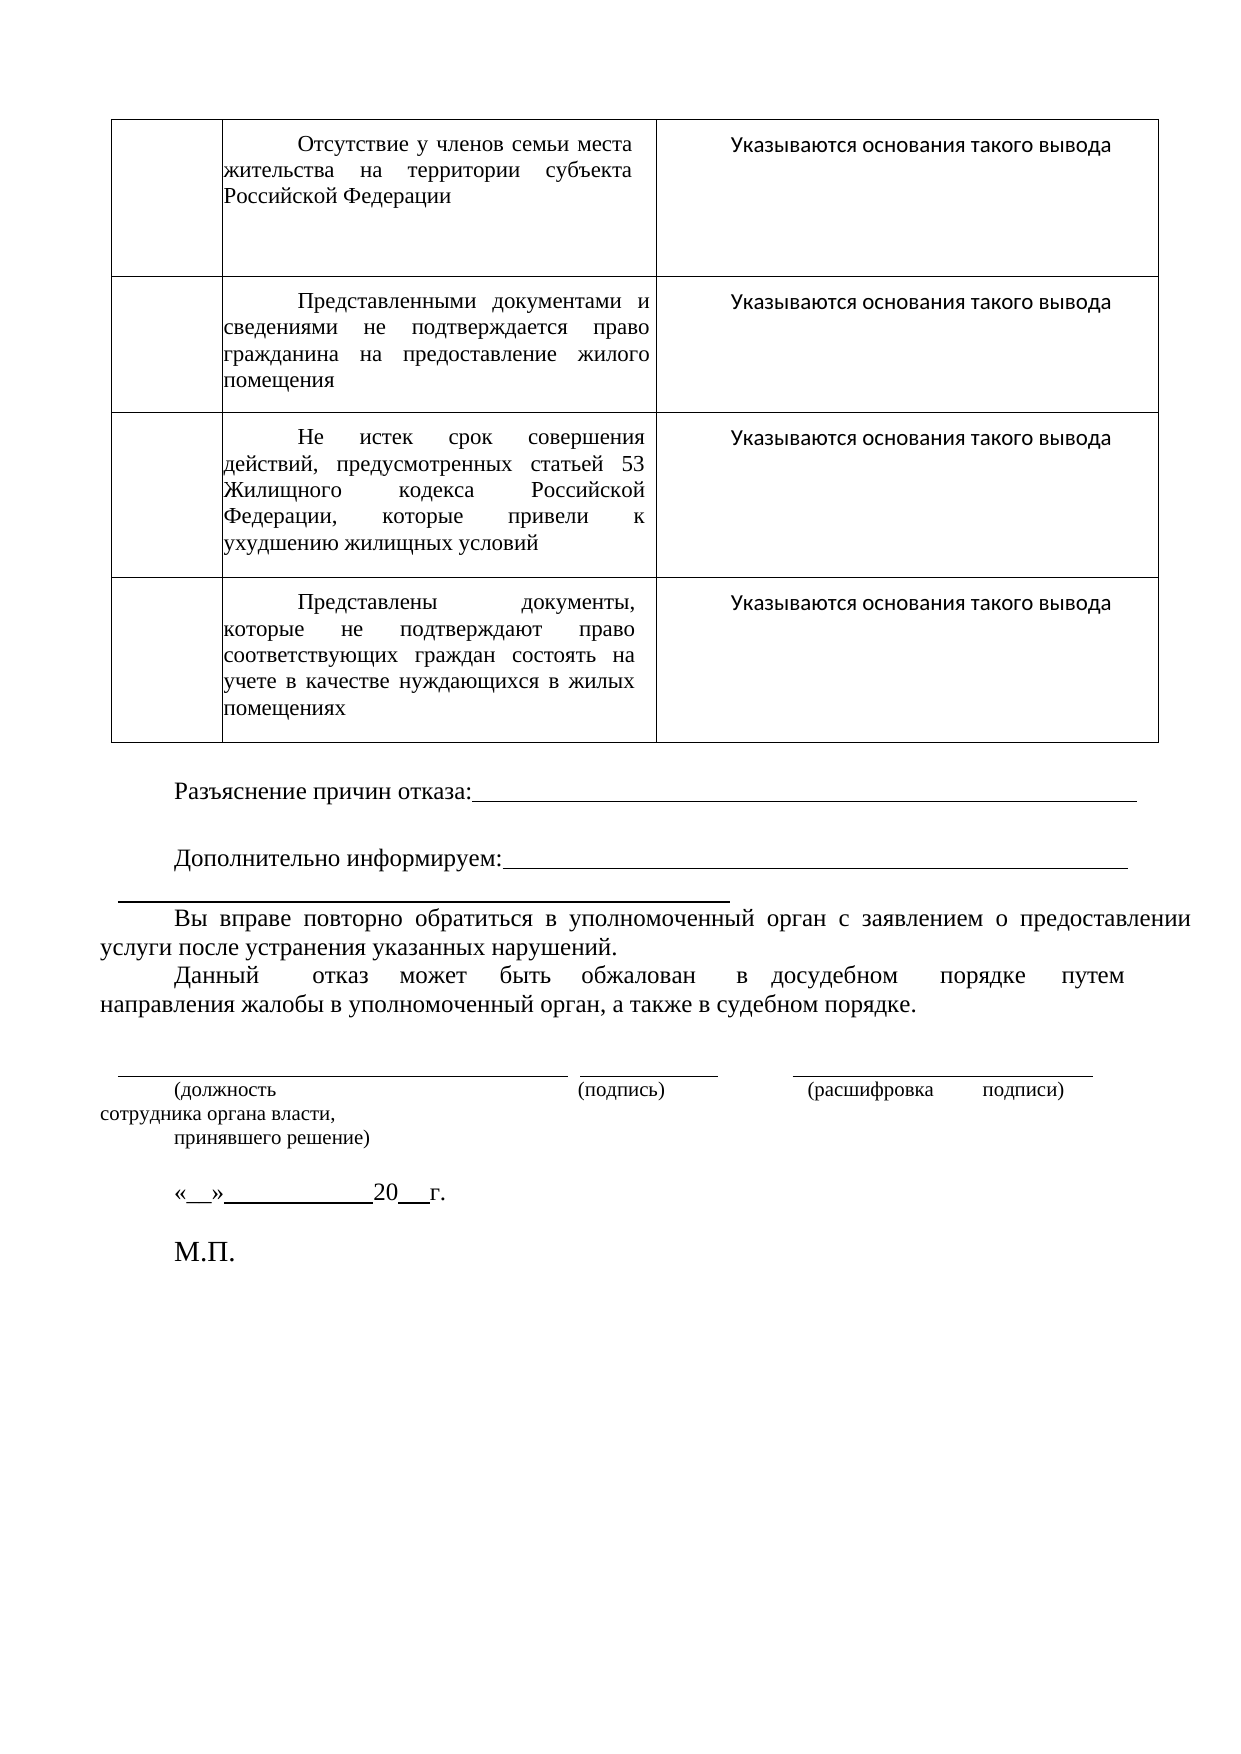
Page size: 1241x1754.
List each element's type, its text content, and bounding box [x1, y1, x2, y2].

table_cell Представлены документы, которые не подтверждают право соответствующих граждан состоять на учете в качестве нуждающихся в жилых помещениях [223, 578, 656, 742]
table_header Отсутствие у членов семьи места жительства на территории субъекта Российской Федерации [223, 120, 656, 276]
table_cell Указываются основания такого вывода [657, 578, 1158, 742]
text «__» 20 г. [100, 1177, 1192, 1206]
text принявшего решение) [100, 1125, 1192, 1149]
table_cell Указываются основания такого вывода [657, 413, 1158, 577]
table_cell [112, 413, 222, 577]
table_cell [112, 578, 222, 742]
table_cell [112, 277, 222, 412]
text М.П. [100, 1234, 1192, 1268]
text Разъяснение причин отказа: [100, 776, 1192, 805]
text (должность (подпись) (расшифровка подписи) сотрудника органа власти, [100, 1072, 1064, 1125]
text Данный отказ может быть обжалован в досудебном порядке путем направления жалобы в уполномоченный орган, а также в судебном порядке. [100, 960, 1136, 1018]
text Вы вправе повторно обратиться в уполномоченный орган с заявлением о предоставлении услуги после устранения указанных нарушений. [100, 901, 1192, 960]
table_header [112, 120, 222, 276]
table_cell Указываются основания такого вывода [657, 277, 1158, 412]
table_cell Представленными документами и сведениями не подтверждается право гражданина на предоставление жилого помещения [223, 277, 656, 412]
text Дополнительно информируем: [100, 843, 1192, 872]
table_cell Не истек срок совершения действий, предусмотренных статьей 53 Жилищного кодекса Российской Федерации, которые привели к ухудшению жилищных условий [223, 413, 656, 577]
table_header Указываются основания такого вывода [657, 120, 1158, 276]
